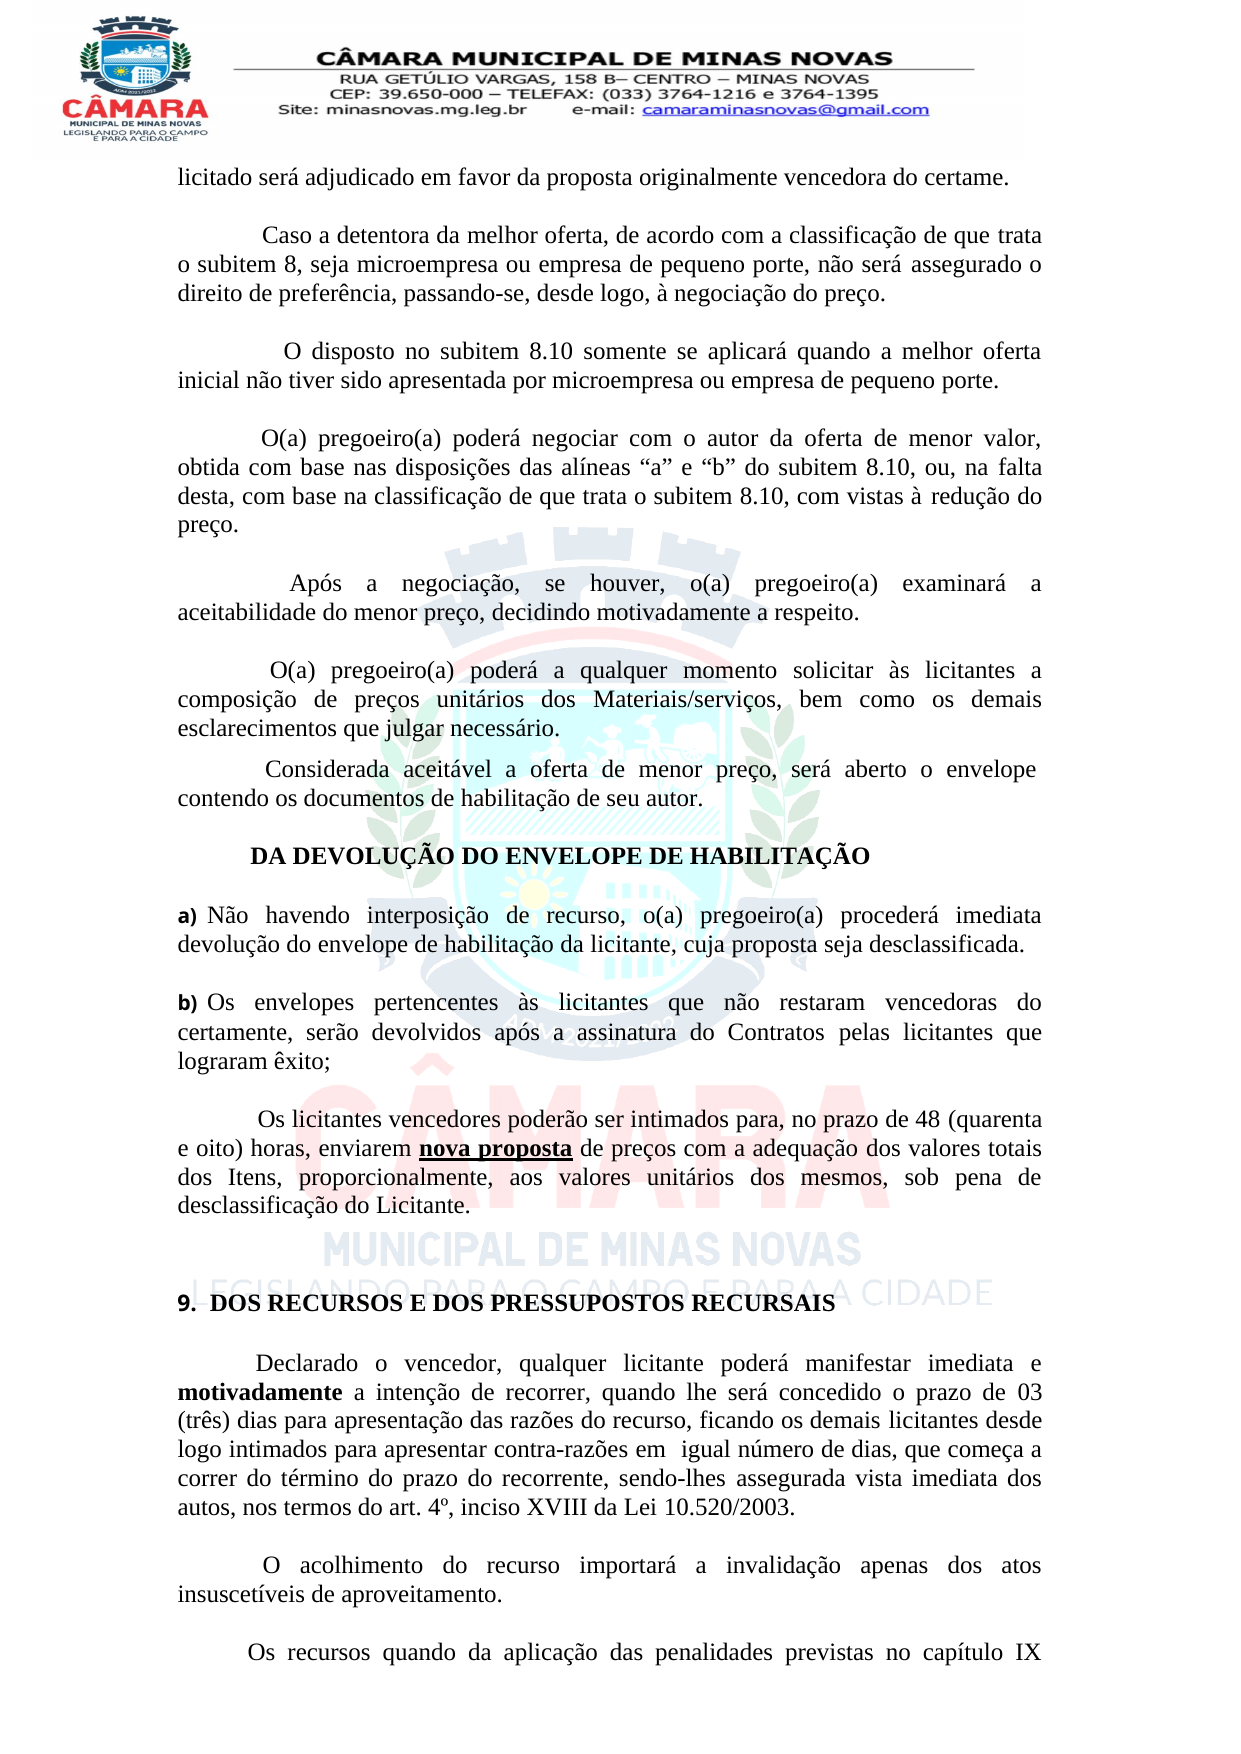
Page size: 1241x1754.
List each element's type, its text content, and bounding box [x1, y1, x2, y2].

list O acolhimento do recurso importará a invalidação apenas dos atos insuscetíveis de aproveitamento. [177, 1550, 1042, 1608]
list Não havendo interposição de recurso, o(a) pregoeiro(a) procederá imediata devolução do envelope de habilitação da licitante, cuja proposta seja desclassificada. [177, 900, 1042, 958]
list O(a) pregoeiro(a) poderá negociar com o autor da oferta de menor valor, obtida com base nas disposições das alíneas “a” e “b” do subitem 8.10, ou, na falta desta, com base na classificação de que trata o subitem 8.10, com vistas à redução do preço. [177, 423, 1042, 538]
list Considerada aceitável a oferta de menor preço, será aberto o envelope contendo os documentos de habilitação de seu autor. [177, 754, 1037, 811]
list Os licitantes vencedores poderão ser intimados para, no prazo de 48 (quarenta e oito) horas, enviarem nova proposta de preços com a adequação dos valores totais dos Itens, proporcionalmente, aos valores unitários dos mesmos, sob pena de desclassificação do Licitante. [177, 1104, 1042, 1219]
list O(a) pregoeiro(a) poderá a qualquer momento solicitar às licitantes a composição de preços unitários dos Materiais/serviços, bem como os demais esclarecimentos que julgar necessário. [177, 655, 1042, 741]
picture [33, 0, 1023, 162]
list Após a negociação, se houver, o(a) pregoeiro(a) examinará a aceitabilidade do menor preço, decidindo motivadamente a respeito. [177, 568, 1042, 625]
list Declarado o vencedor, qualquer licitante poderá manifestar imediata e motivadamente a intenção de recorrer, quando lhe será concedido o prazo de 03 (três) dias para apresentação das razões do recurso, ficando os demais licitantes desde logo intimados para apresentar contra-razões em igual número de dias, que começa a correr do término do prazo do recorrente, sendo-lhes assegurada vista imediata dos autos, nos termos do art. 4º, inciso XVIII da Lei 10.520/2003. [177, 1348, 1042, 1521]
list Os envelopes pertencentes às licitantes que não restaram vencedoras do certamente, serão devolvidos após a assinatura do Contratos pelas licitantes que lograram êxito; [177, 987, 1042, 1074]
list DOS RECURSOS E DOS PRESSUPOSTOS RECURSAIS [177, 1287, 1151, 1318]
list DA DEVOLUÇÃO DO ENVELOPE DE HABILITAÇÃO [177, 841, 1151, 870]
list O disposto no subitem 8.10 somente se aplicará quando a melhor oferta inicial não tiver sido apresentada por microempresa ou empresa de pequeno porte. [177, 336, 1042, 394]
list Caso a detentora da melhor oferta, de acordo com a classificação de que trata o subitem 8, seja microempresa ou empresa de pequeno porte, não será assegurado o direito de preferência, passando-se, desde logo, à negociação do preço. [177, 220, 1042, 306]
